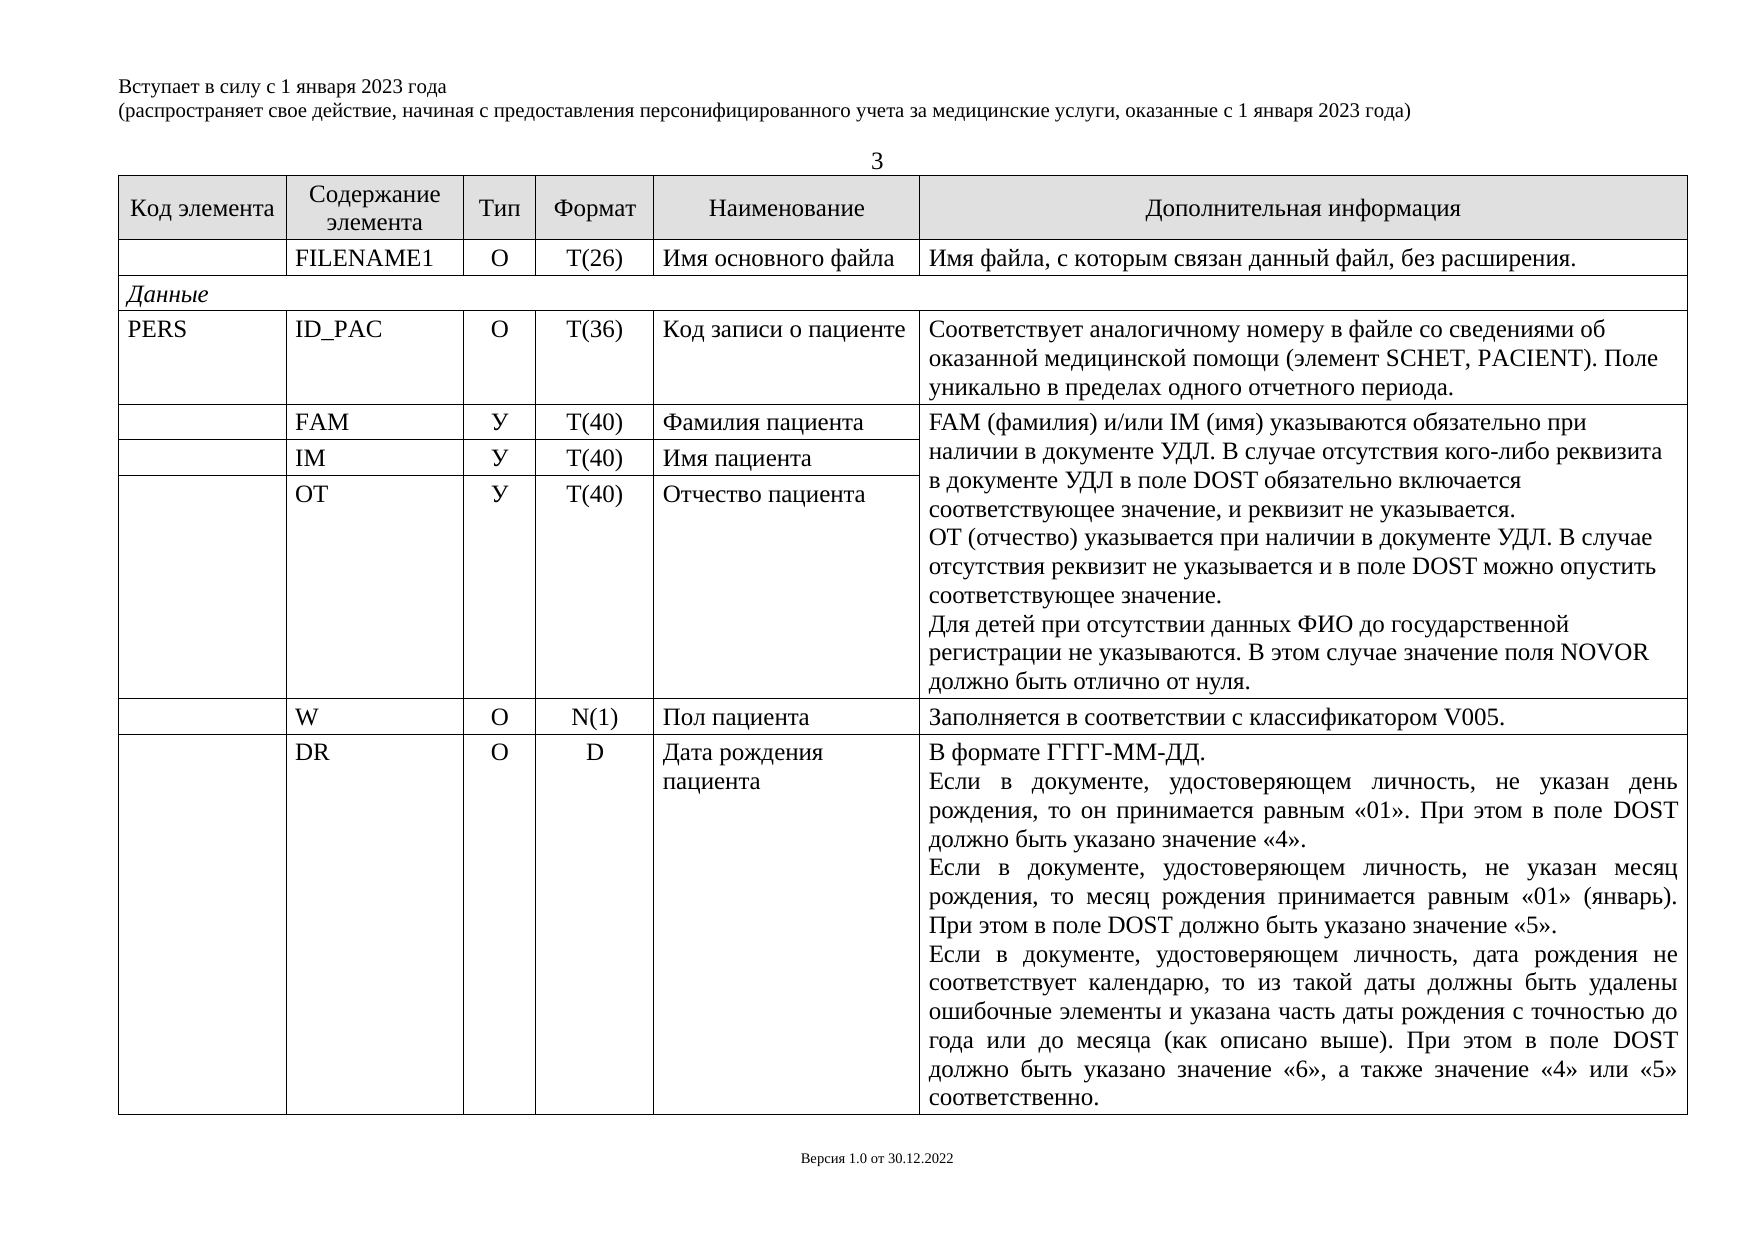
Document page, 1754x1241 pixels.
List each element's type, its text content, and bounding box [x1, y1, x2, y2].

table_cell PERS [119, 311, 286, 403]
table_cell Имя файла, с которым связан данный файл, без расширения. [920, 240, 1687, 275]
table_cell N(1) [536, 699, 653, 733]
table_header Наименование [654, 176, 919, 239]
table_cell O [464, 699, 535, 733]
table_cell В формате ГГГГ-ММ-ДД. Если в документе, удостоверяющем личность, не указан день рождения, то он принимается равным «01». При этом в поле DOST должно быть указано значение «4». Если в документе, удостоверяющем личность, не указан месяц рождения, то месяц рождения принимается равным «01» (январь). При этом в поле DOST должно быть указано значение «5». Если в документе, удостоверяющем личность, дата рождения не соответствует календарю, то из такой даты должны быть удалены ошибочные элементы и указана часть даты рождения с точностью до года или до месяца (как описано выше). При этом в поле DOST должно быть указано значение «6», а также значение «4» или «5» соответственно. [920, 735, 1687, 1114]
table_cell Дата рождения пациента [654, 735, 919, 1114]
table_cell T(40) [536, 405, 653, 439]
table_cell T(26) [536, 240, 653, 275]
table_cell FILENAME1 [287, 240, 463, 275]
table_header Формат [536, 176, 653, 239]
table_cell FAM [287, 405, 463, 439]
table_header Код элемента [119, 176, 286, 239]
table_cell IM [287, 440, 463, 475]
table_cell Данные [119, 276, 1687, 310]
table_cell T(40) [536, 476, 653, 698]
table_cell [119, 476, 286, 698]
table_cell У [464, 476, 535, 698]
table_header Тип [464, 176, 535, 239]
table_cell Заполняется в соответствии с классификатором V005. [920, 699, 1687, 733]
table_cell Имя пациента [654, 440, 919, 475]
table_cell O [464, 735, 535, 1114]
table_cell Отчество пациента [654, 476, 919, 698]
table_cell T(40) [536, 440, 653, 475]
table_cell О [464, 311, 535, 403]
table_cell T(36) [536, 311, 653, 403]
table_cell [119, 405, 286, 439]
table_cell W [287, 699, 463, 733]
table_cell Имя основного файла [654, 240, 919, 275]
table_cell FAM (фамилия) и/или IM (имя) указываются обязательно при наличии в документе УДЛ. В случае отсутствия кого-либо реквизита в документе УДЛ в поле DOST обязательно включается соответствующее значение, и реквизит не указывается. OT (отчество) указывается при наличии в документе УДЛ. В случае отсутствия реквизит не указывается и в поле DOST можно опустить соответствующее значение. Для детей при отсутствии данных ФИО до государственной регистрации не указываются. В этом случае значение поля NOVOR должно быть отлично от нуля. [920, 405, 1687, 698]
table_cell [119, 240, 286, 275]
table_cell DR [287, 735, 463, 1114]
table_cell У [464, 440, 535, 475]
table_header Содержание элемента [287, 176, 463, 239]
table_cell ID_PAC [287, 311, 463, 403]
table_cell OT [287, 476, 463, 698]
table_cell Код записи о пациенте [654, 311, 919, 403]
table_cell [119, 440, 286, 475]
table_cell У [464, 405, 535, 439]
table_cell [119, 735, 286, 1114]
table_cell [119, 699, 286, 733]
table_cell D [536, 735, 653, 1114]
table_cell Фамилия пациента [654, 405, 919, 439]
table_cell О [464, 240, 535, 275]
table_cell Пол пациента [654, 699, 919, 733]
table_header Дополнительная информация [920, 176, 1687, 239]
table_cell Соответствует аналогичному номеру в файле со сведениями об оказанной медицинской помощи (элемент SCHET, PACIENT). Поле уникально в пределах одного отчетного периода. [920, 311, 1687, 403]
